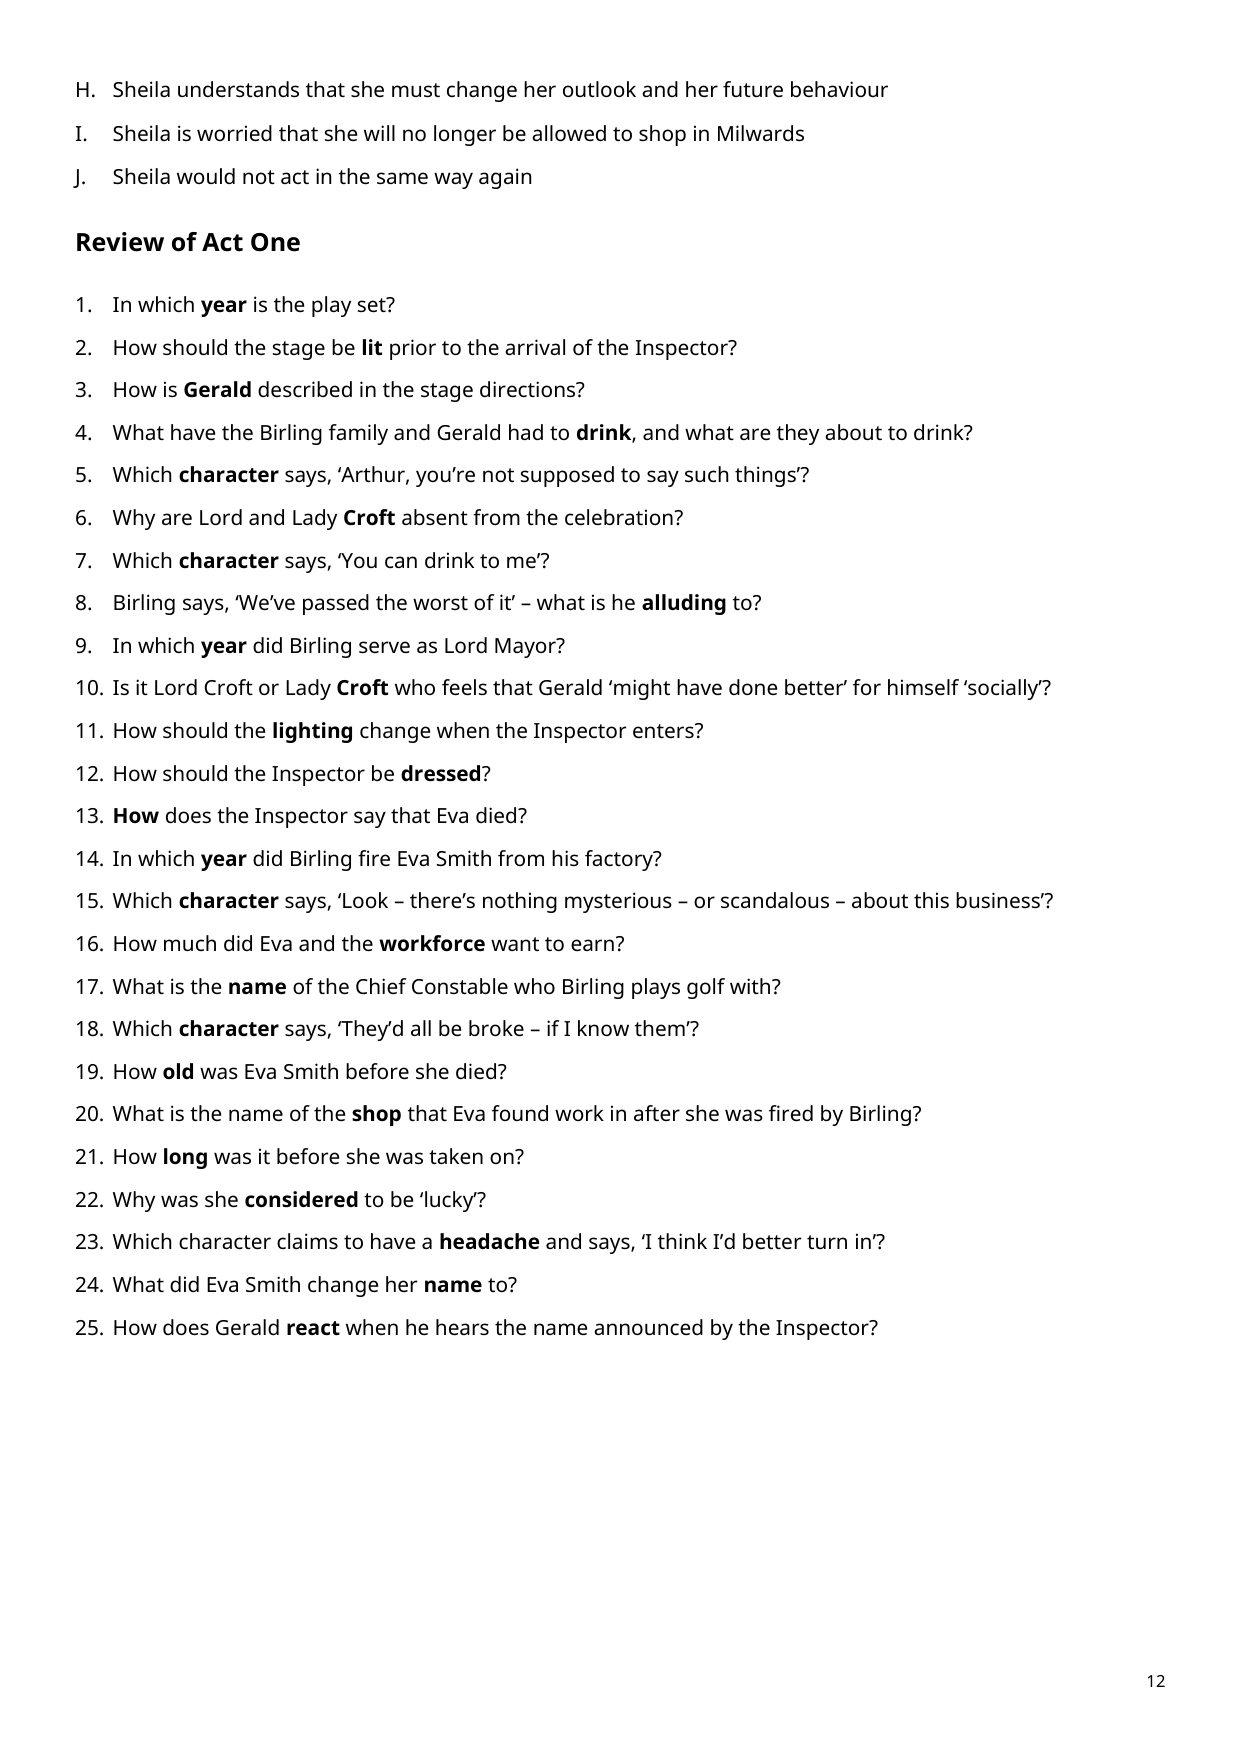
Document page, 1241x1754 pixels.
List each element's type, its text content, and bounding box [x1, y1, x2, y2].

list Why was she considered to be ‘lucky’? [75, 1185, 1168, 1213]
list How should the Inspector be dressed? [75, 759, 1168, 787]
list Sheila understands that she must change her outlook and her future behaviour [75, 75, 1168, 103]
list How much did Eva and the workforce want to earn? [75, 929, 1168, 958]
list How old was Eva Smith before she died? [75, 1057, 1168, 1085]
list How should the lighting change when the Inspector enters? [75, 716, 1168, 744]
list Why are Lord and Lady Croft absent from the celebration? [75, 503, 1168, 532]
list How is Gerald described in the stage directions? [75, 375, 1168, 404]
list How should the stage be lit prior to the arrival of the Inspector? [75, 333, 1168, 361]
list Birling says, ‘We’ve passed the worst of it’ – what is he alluding to? [75, 588, 1168, 617]
list Which character claims to have a headache and says, ‘I think I’d better turn in’? [75, 1227, 1168, 1256]
list Is it Lord Croft or Lady Croft who feels that Gerald ‘might have done better’ for himself ‘socially’? [75, 673, 1168, 702]
text Review of Act One [75, 225, 1165, 259]
list In which year did Birling fire Eva Smith from his factory? [75, 844, 1168, 872]
list Sheila would not act in the same way again [75, 162, 1168, 191]
list Which character says, ‘They’d all be broke – if I know them’? [75, 1014, 1168, 1043]
list How does the Inspector say that Eva died? [75, 801, 1168, 830]
list What is the name of the shop that Eva found work in after she was fired by Birling? [75, 1099, 1168, 1128]
list What is the name of the Chief Constable who Birling plays golf with? [75, 972, 1168, 1000]
list Which character says, ‘You can drink to me’? [75, 546, 1168, 574]
list What did Eva Smith change her name to? [75, 1270, 1168, 1298]
list How long was it before she was taken on? [75, 1142, 1168, 1171]
list How does Gerald react when he hears the name announced by the Inspector? [75, 1313, 1168, 1341]
list What have the Birling family and Gerald had to drink, and what are they about to drink? [75, 418, 1168, 446]
list Which character says, ‘Look – there’s nothing mysterious – or scandalous – about this business’? [75, 887, 1168, 915]
list In which year is the play set? [75, 290, 1168, 318]
list Which character says, ‘Arthur, you’re not supposed to say such things’? [75, 461, 1168, 489]
list Sheila is worried that she will no longer be allowed to shop in Milwards [75, 119, 1168, 147]
list In which year did Birling serve as Lord Mayor? [75, 631, 1168, 659]
